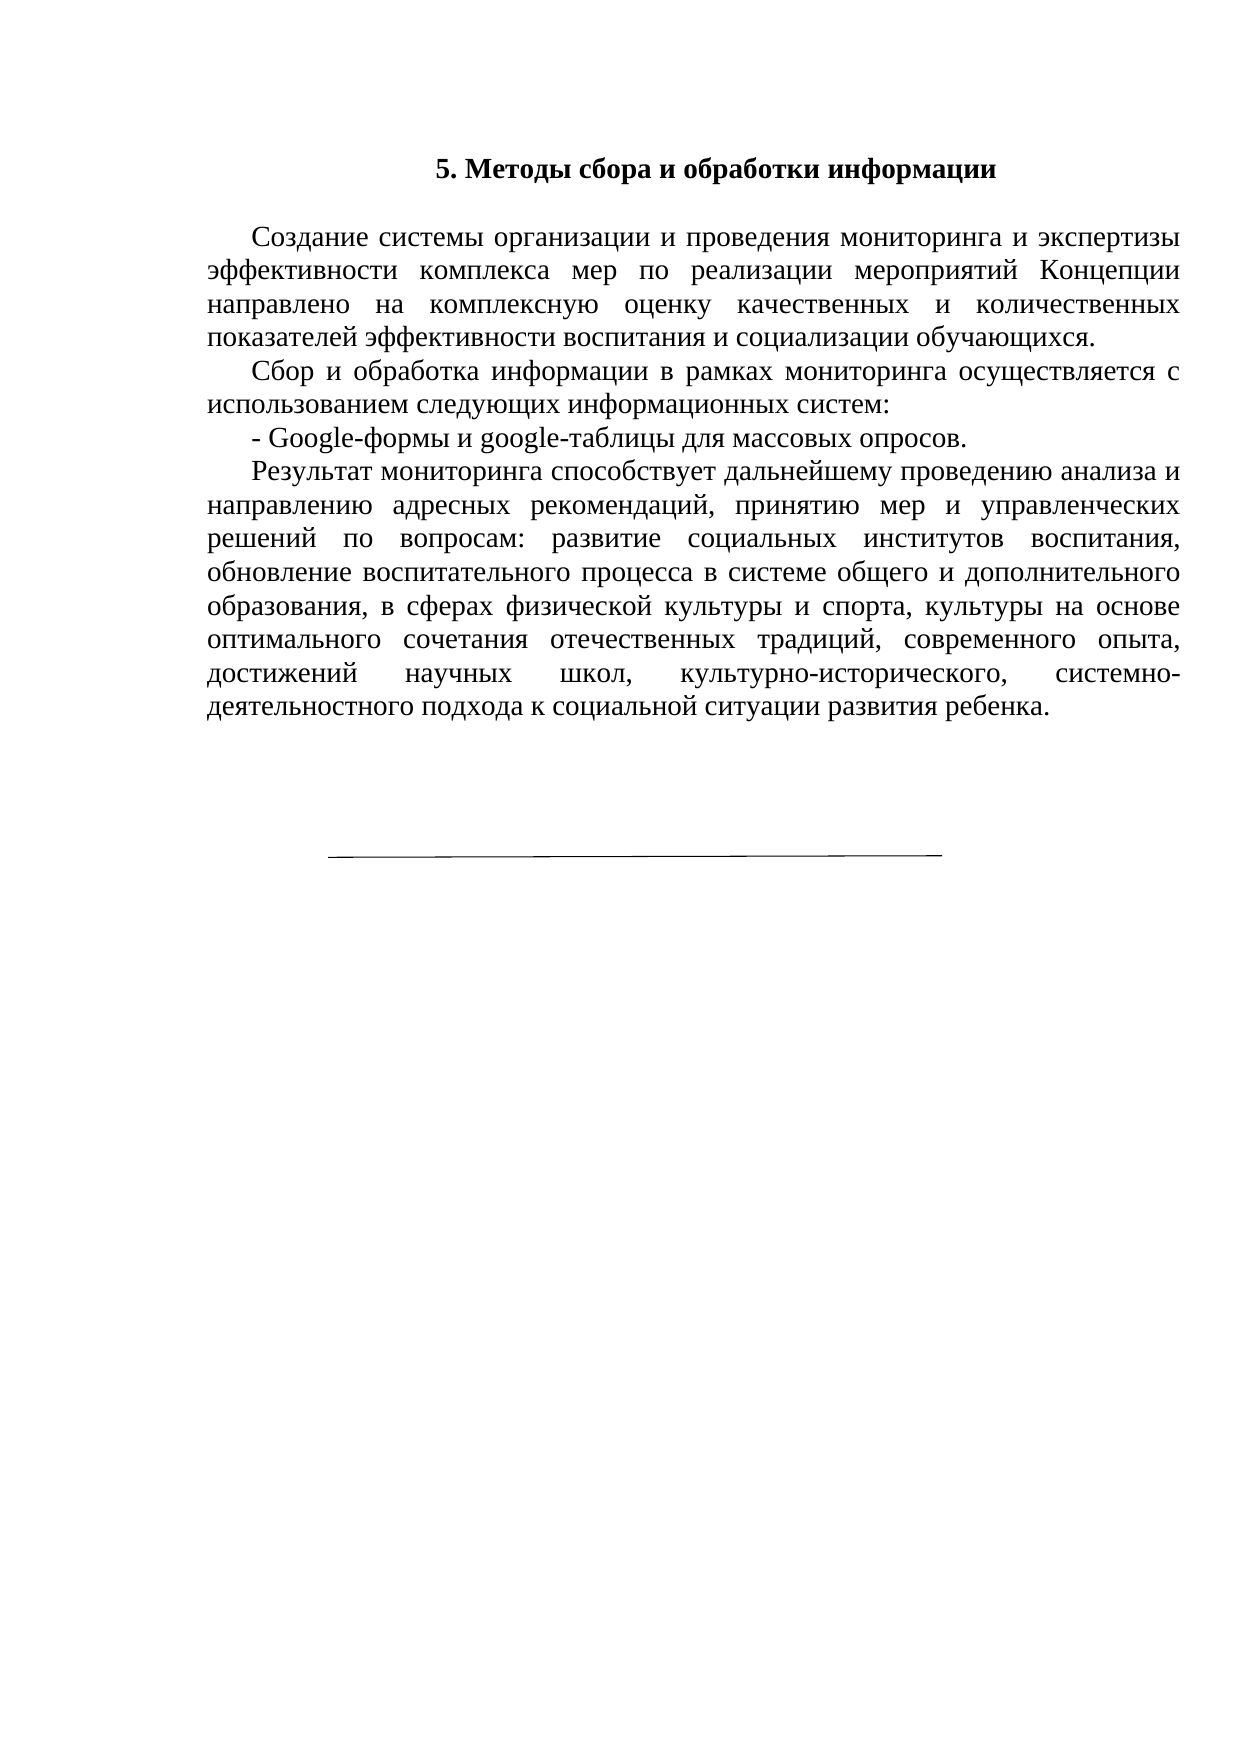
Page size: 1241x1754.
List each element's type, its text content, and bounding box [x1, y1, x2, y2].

text Результат мониторинга способствует дальнейшему проведению анализа и направлению адресных рекомендаций, принятию мер и управленческих решений по вопросам: развитие социальных институтов воспитания, обновление воспитательного процесса в системе общего и дополнительного образования, в сферах физической культуры и спорта, культуры на основе оптимального сочетания отечественных традиций, современного опыта, достижений научных школ, культурно-исторического, системно- деятельностного подхода к социальной ситуации развития ребенка. [207, 453, 1181, 722]
text Сбор и обработка информации в рамках мониторинга осуществляется с использованием следующих информационных систем: [207, 353, 1181, 420]
text 5. Методы сбора и обработки информации [207, 152, 1181, 185]
text Создание системы организации и проведения мониторинга и экспертизы эффективности комплекса мер по реализации мероприятий Концепции направлено на комплексную оценку качественных и количественных показателей эффективности воспитания и социализации обучающихся. [207, 219, 1181, 353]
text - Google-формы и google-таблицы для массовых опросов. [207, 420, 1181, 453]
